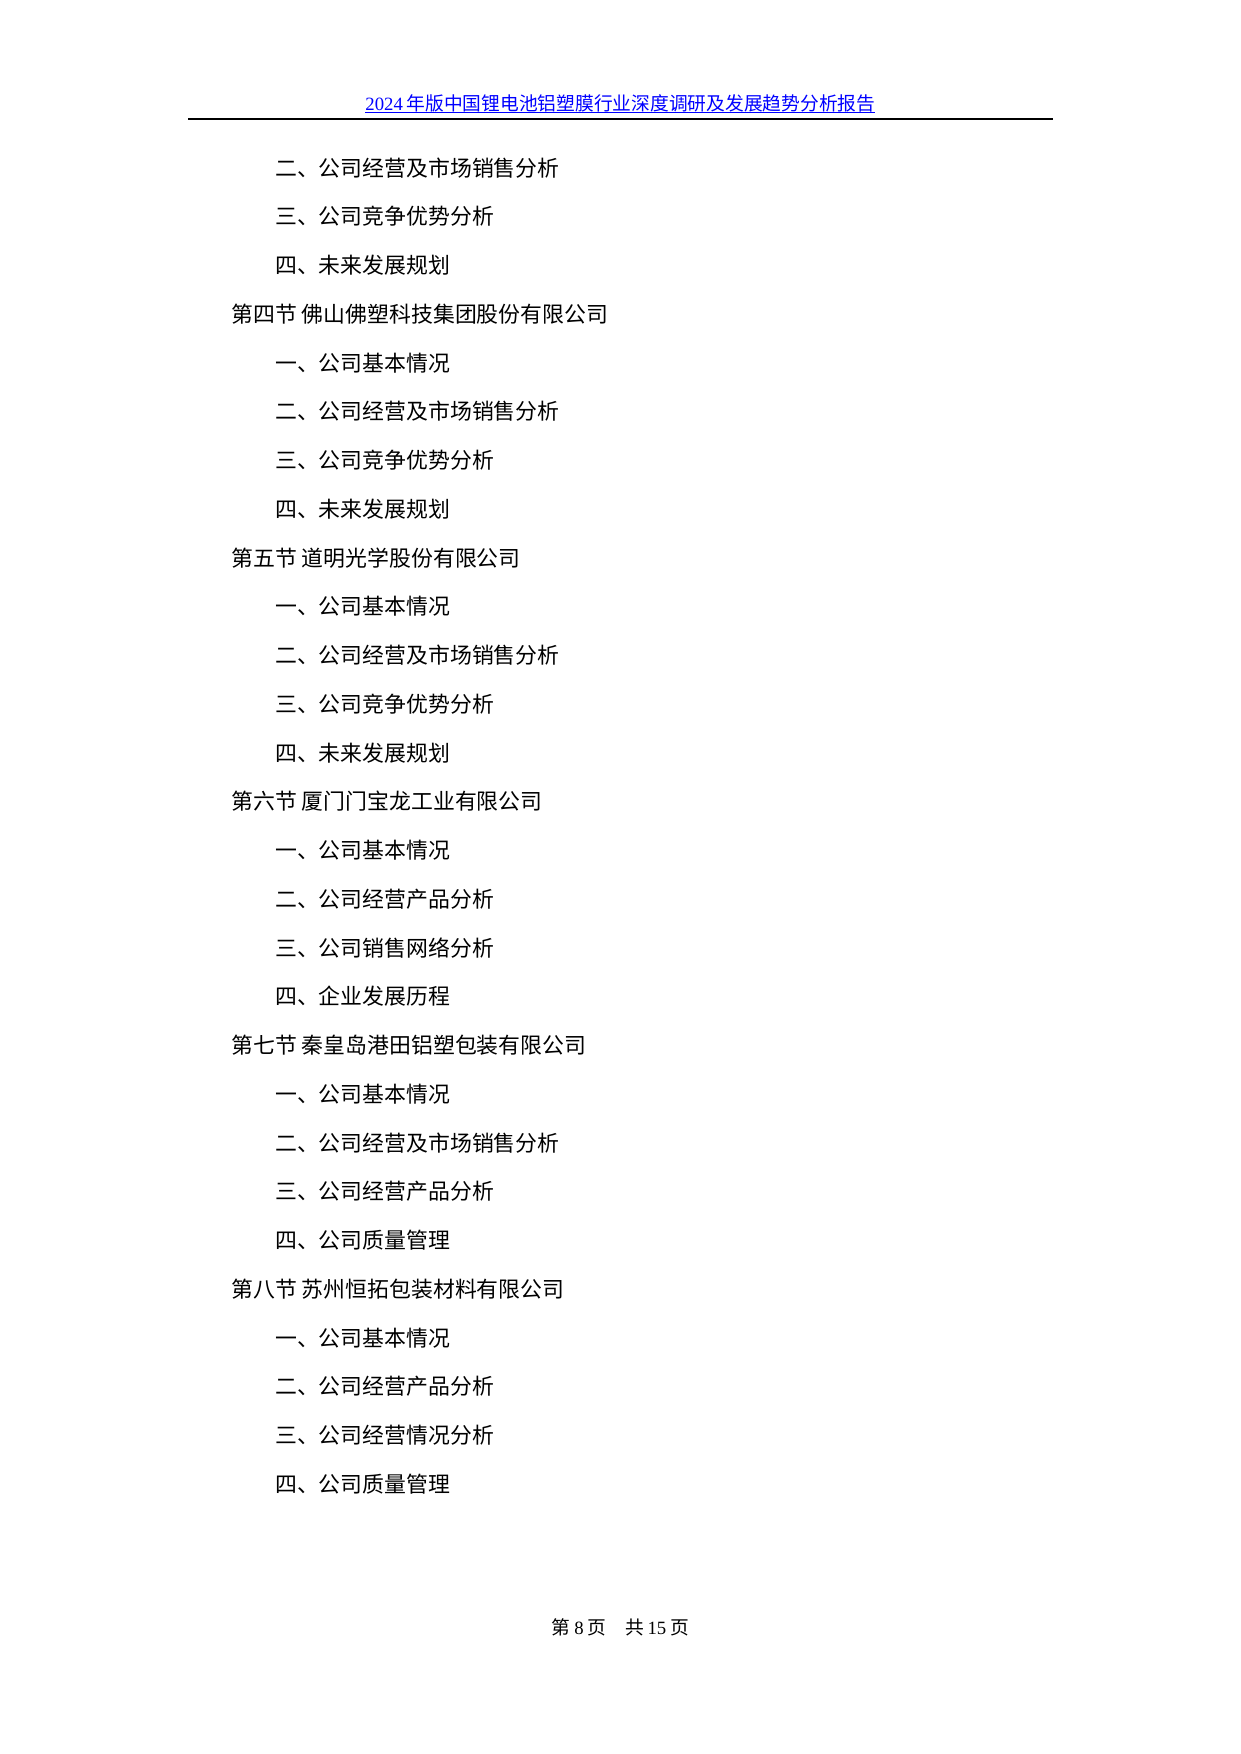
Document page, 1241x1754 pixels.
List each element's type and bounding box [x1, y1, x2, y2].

text [187, 150, 1053, 1499]
